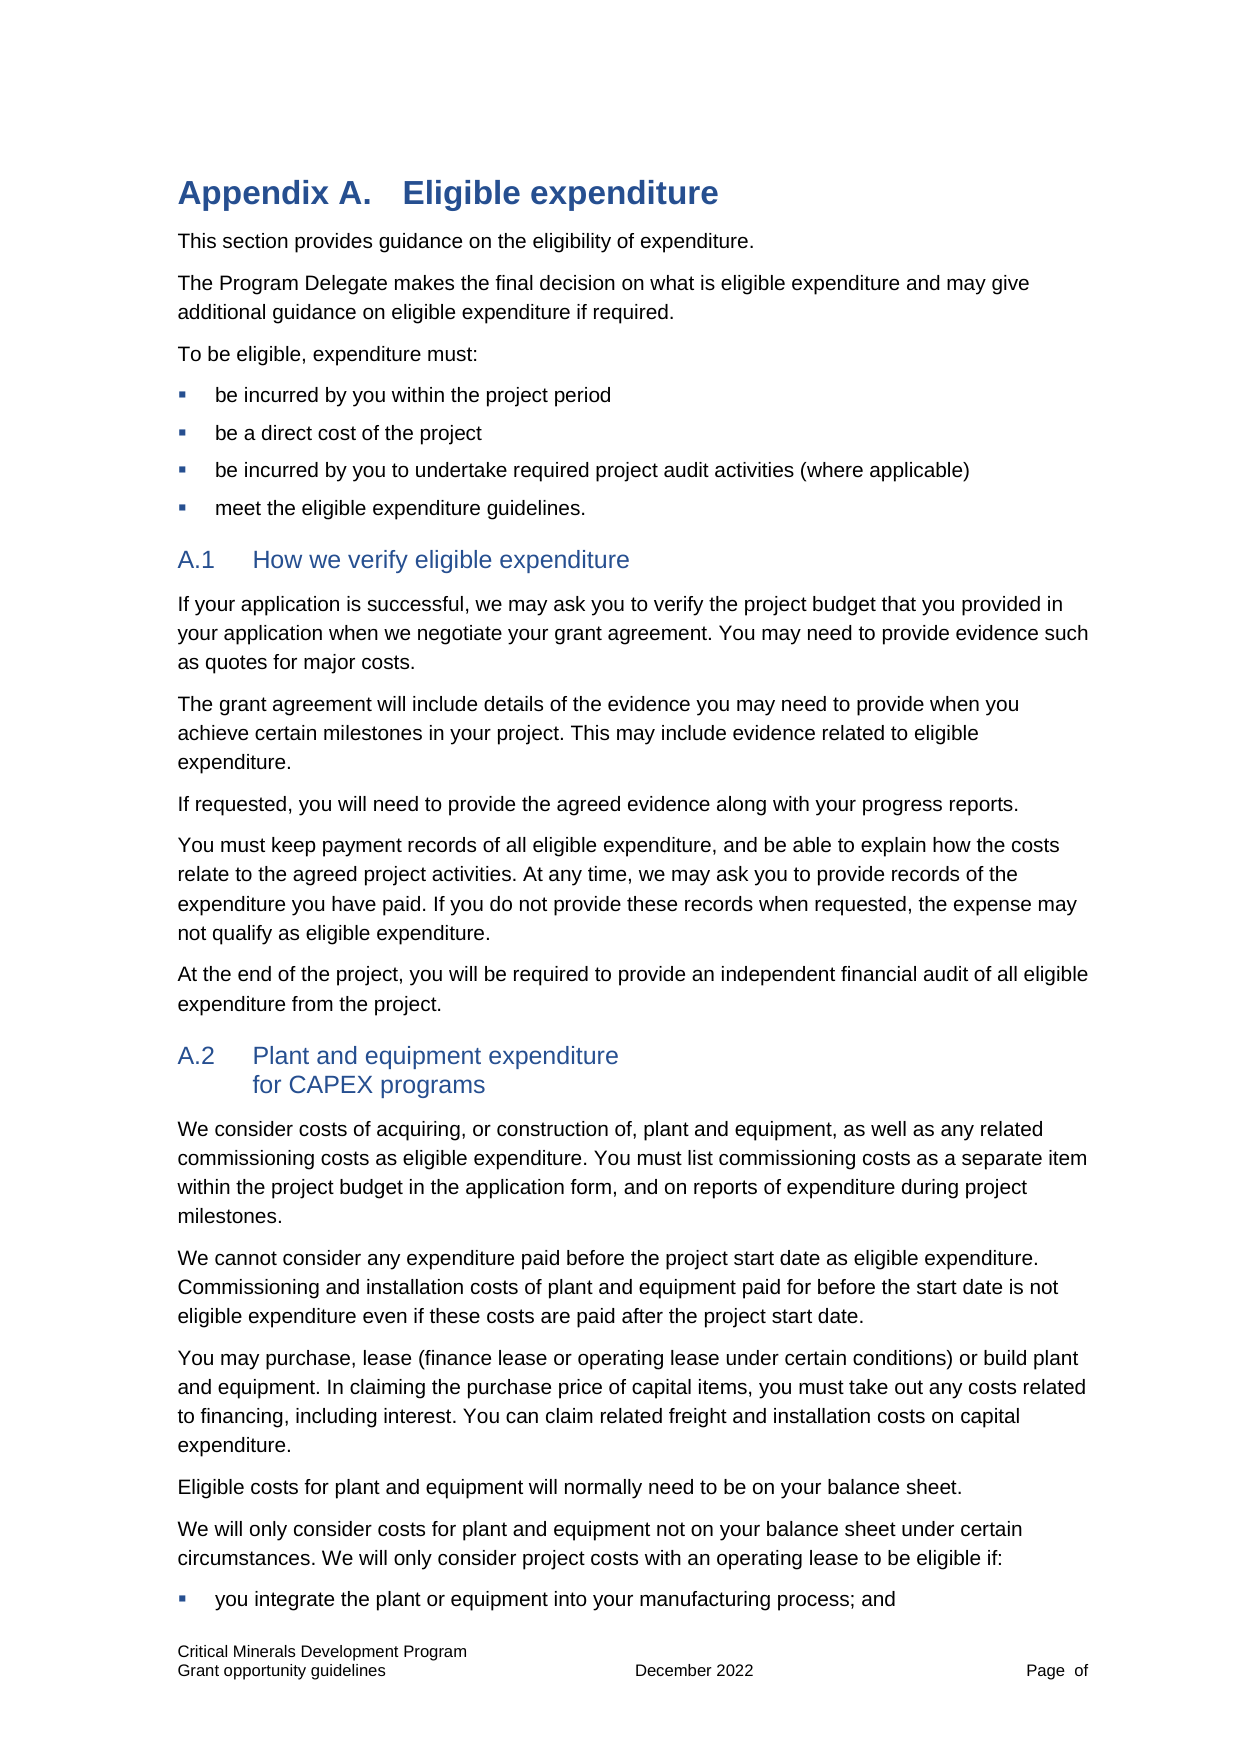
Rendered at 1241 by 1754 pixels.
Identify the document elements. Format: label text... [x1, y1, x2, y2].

list be incurred by you within the project period [177, 378, 1092, 407]
list be incurred by you to undertake required project audit activities (where applicable) [177, 453, 1092, 482]
text The grant agreement will include details of the evidence you may need to provide when you achieve certain milestones in your project. This may include evidence related to eligible expenditure. [177, 686, 1092, 774]
list you integrate the plant or equipment into your manufacturing process; and [177, 1582, 1092, 1611]
text At the end of the project, you will be required to provide an independent financial audit of all eligible expenditure from the project. [177, 957, 1092, 1015]
subtitle Plant and equipment expenditure for CAPEX programs [177, 1040, 1092, 1099]
subtitle How we verify eligible expenditure [177, 544, 1092, 574]
list meet the eligible expenditure guidelines. [177, 490, 1092, 519]
text The Program Delegate makes the final decision on what is eligible expenditure and may give additional guidance on eligible expenditure if required. [177, 265, 1092, 324]
text We cannot consider any expenditure paid before the project start date as eligible expenditure. Commissioning and installation costs of plant and equipment paid for before the start date is not eligible expenditure even if these costs are paid after the project start date. [177, 1240, 1092, 1328]
text You may purchase, lease (finance lease or operating lease under certain conditions) or build plant and equipment. In claiming the purchase price of capital items, you must take out any costs related to financing, including interest. You can claim related freight and installation costs on capital expenditure. [177, 1340, 1092, 1457]
text This section provides guidance on the eligibility of expenditure. [177, 224, 1092, 253]
text We will only consider costs for plant and equipment not on your balance sheet under certain circumstances. We will only consider project costs with an operating lease to be eligible if: [177, 1511, 1092, 1569]
text If requested, you will need to provide the agreed evidence along with your progress reports. [177, 786, 1092, 815]
subtitle Eligible expenditure [177, 173, 1092, 211]
text If your application is successful, we may ask you to verify the project budget that you provided in your application when we negotiate your grant agreement. You may need to provide evidence such as quotes for major costs. [177, 586, 1092, 674]
text You must keep payment records of all eligible expenditure, and be able to explain how the costs relate to the agreed project activities. At any time, we may ask you to provide records of the expenditure you have paid. If you do not provide these records when requested, the expense may not qualify as eligible expenditure. [177, 828, 1092, 944]
list be a direct cost of the project [177, 415, 1092, 444]
text To be eligible, expenditure must: [177, 336, 1092, 365]
text Eligible costs for plant and equipment will normally need to be on your balance sheet. [177, 1469, 1092, 1499]
text We consider costs of acquiring, or construction of, plant and equipment, as well as any related commissioning costs as eligible expenditure. You must list commissioning costs as a separate item within the project budget in the application form, and on reports of expenditure during project milestones. [177, 1111, 1092, 1228]
